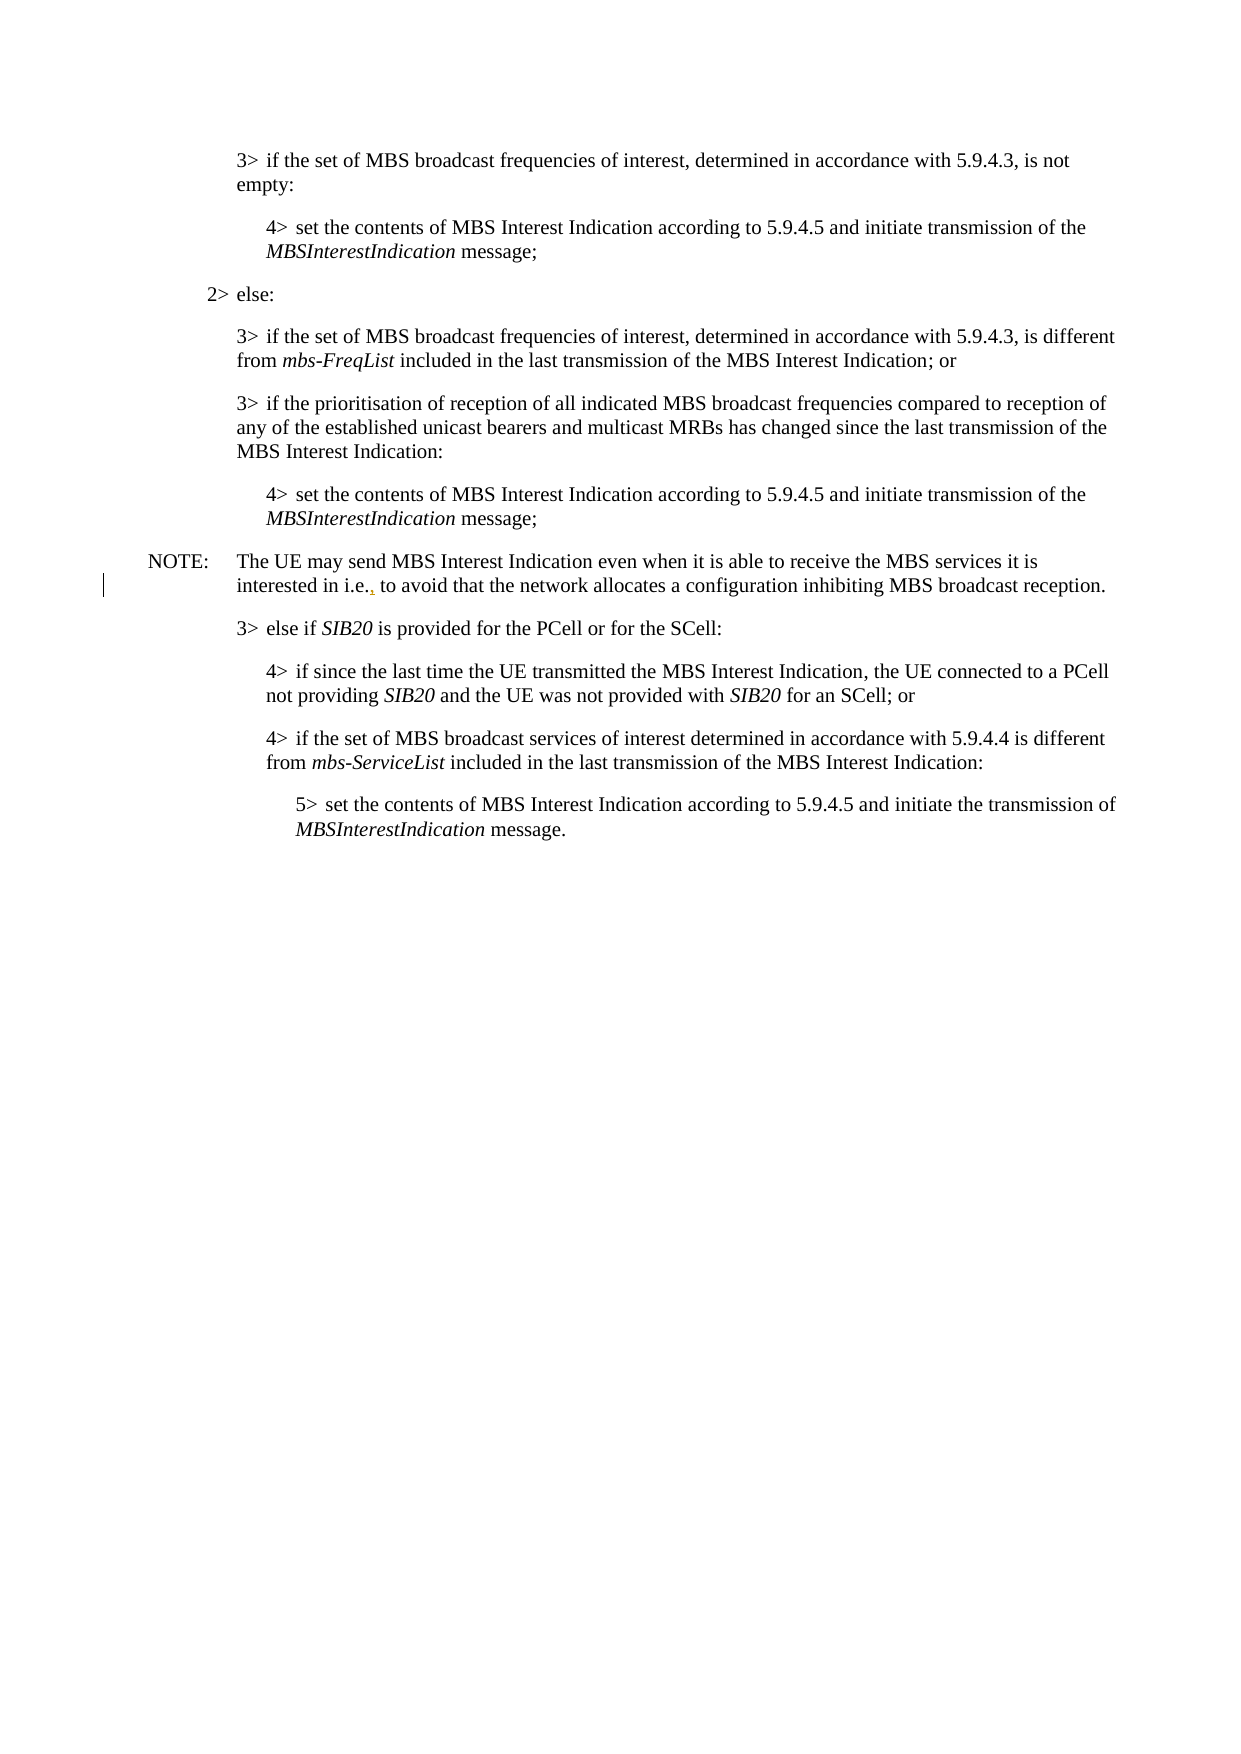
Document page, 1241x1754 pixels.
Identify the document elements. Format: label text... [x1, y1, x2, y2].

text 4> if since the last time the UE transmitted the MBS Interest Indication, the UE connected to a PCell not providing SIB20 and the UE was not provided with SIB20 for an SCell; or [266, 659, 1122, 707]
text 4> set the contents of MBS Interest Indication according to 5.9.4.5 and initiate transmission of the MBSInterestIndication message; [266, 482, 1122, 530]
text 2> else: [207, 281, 1122, 306]
text NOTE: The UE may send MBS Interest Indication even when it is able to receive the MBS services it is interested in i.e. to avoid that the network allocates a configuration inhibiting MBS broadcast reception. [148, 549, 1122, 597]
text 5> set the contents of MBS Interest Indication according to 5.9.4.5 and initiate the transmission of MBSInterestIndication message. [295, 792, 1122, 841]
text 3> if the set of MBS broadcast frequencies of interest, determined in accordance with 5.9.4.3, is not empty: [236, 148, 1122, 196]
text 4> set the contents of MBS Interest Indication according to 5.9.4.5 and initiate transmission of the MBSInterestIndication message; [266, 214, 1122, 263]
text 3> if the prioritisation of reception of all indicated MBS broadcast frequencies compared to reception of any of the established unicast bearers and multicast MRBs has changed since the last transmission of the MBS Interest Indication: [236, 391, 1122, 463]
text 3> else if SIB20 is provided for the PCell or for the SCell: [236, 616, 1122, 640]
text 4> if the set of MBS broadcast services of interest determined in accordance with 5.9.4.4 is different from mbs-ServiceList included in the last transmission of the MBS Interest Indication: [266, 726, 1122, 774]
text 3> if the set of MBS broadcast frequencies of interest, determined in accordance with 5.9.4.3, is different from mbs-FreqList included in the last transmission of the MBS Interest Indication; or [236, 324, 1122, 372]
